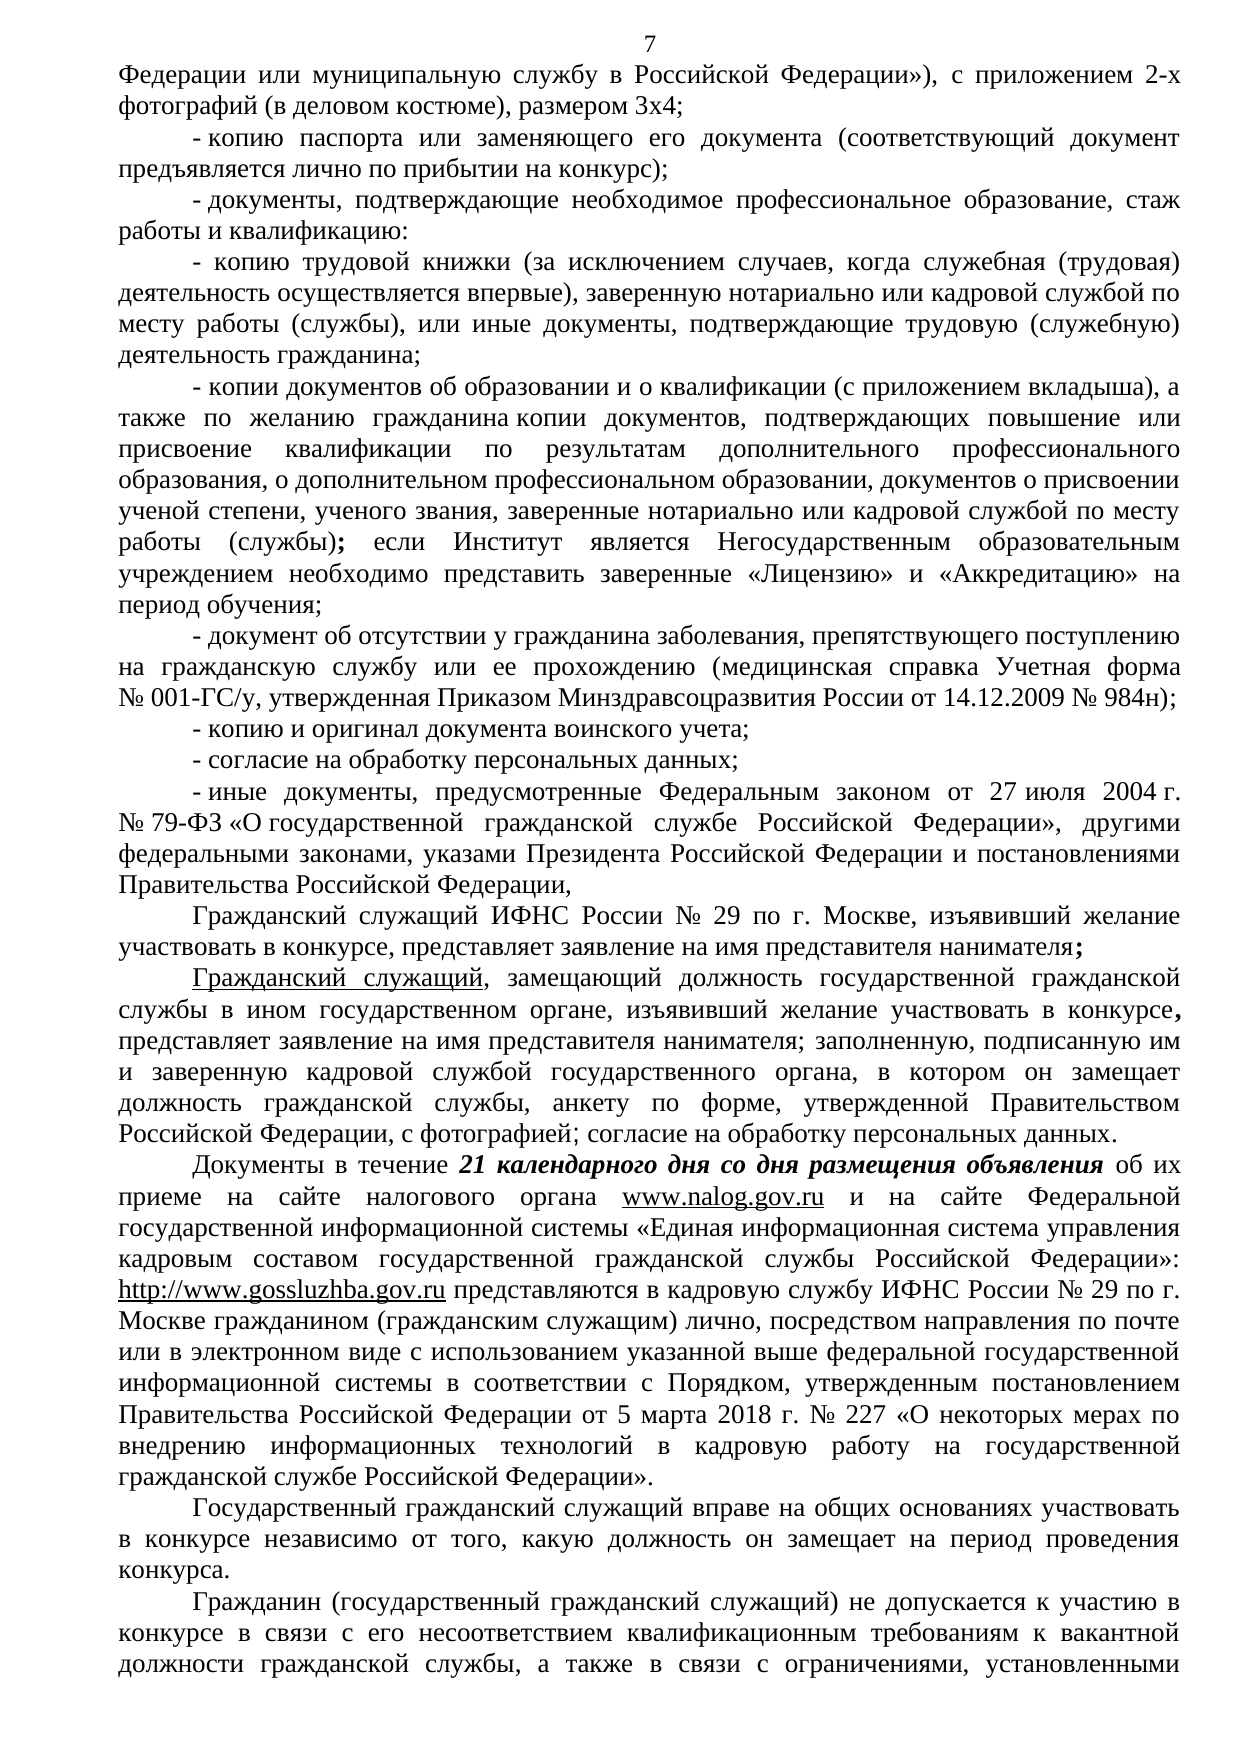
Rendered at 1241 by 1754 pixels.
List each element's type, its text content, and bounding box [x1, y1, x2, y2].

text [118, 58, 1181, 121]
text - документ об отсутствии у гражданина заболевания, препятствующего поступлению на гражданскую службу или ее прохождению (медицинская справка Учетная форма № 001-ГС/у, утвержденная Приказом Минздравсоцразвития России от 14.12.2009 № 984н); [118, 619, 1181, 712]
text - копии документов об образовании и о квалификации (с приложением вкладыша), а также по желанию гражданина копии документов, подтверждающих повышение или присвоение квалификации по результатам дополнительного профессионального образования, о дополнительном профессиональном образовании, документов о присвоении ученой степени, ученого звания, заверенные нотариально или кадровой службой по месту работы (службы); если Институт является Негосударственным образовательным учреждением необходимо представить заверенные «Лицензию» и «Аккредитацию» на период обучения; [118, 370, 1181, 619]
text - документы, подтверждающие необходимое профессиональное образование, стаж работы и квалификацию: [118, 183, 1181, 245]
text - копию паспорта или заменяющего его документа (соответствующий документ предъявляется лично по прибытии на конкурс); [118, 121, 1181, 183]
text Документы в течение 21 календарного дня со дня размещения объявления об их приеме на сайте налогового органа www.nalog.gov.ru и на сайте Федеральной государственной информационной системы «Единая информационная система управления кадровым составом государственной гражданской службы Российской Федерации»: http://www.gossluzhba.gov.ru представляются в кадровую службу ИФНС России № 29 по г. Москве гражданином (гражданским служащим) лично, посредством направления по почте или в электронном виде с использованием указанной выше федеральной государственной информационной системы в соответствии с Порядком, утвержденным постановлением Правительства Российской Федерации от 5 марта 2018 г. № 227 «О некоторых мерах по внедрению информационных технологий в кадровую работу на государственной гражданской службе Российской Федерации». [118, 1148, 1181, 1491]
text - согласие на обработку персональных данных; [118, 743, 1181, 775]
text Государственный гражданский служащий вправе на общих основаниях участвовать в конкурсе независимо от того, какую должность он замещает на период проведения конкурса. [118, 1491, 1181, 1584]
text Гражданский служащий, замещающий должность государственной гражданской службы в ином государственном органе, изъявивший желание участвовать в конкурсе, представляет заявление на имя представителя нанимателя; заполненную, подписанную им и заверенную кадровой службой государственного органа, в котором он замещает должность гражданской службы, анкету по форме, утвержденной Правительством Российской Федерации, с фотографией; согласие на обработку персональных данных. [118, 962, 1181, 1148]
text - копию и оригинал документа воинского учета; [118, 712, 1181, 743]
text - копию трудовой книжки (за исключением случаев, когда служебная (трудовая) деятельность осуществляется впервые), заверенную нотариально или кадровой службой по месту работы (службы), или иные документы, подтверждающие трудовую (служебную) деятельность гражданина; [118, 245, 1181, 370]
text - иные документы, предусмотренные Федеральным законом от 27 июля . № 79-ФЗ «О государственной гражданской службе Российской Федерации», другими федеральными законами, указами Президента Российской Федерации и постановлениями Правительства Российской Федерации, [118, 775, 1181, 899]
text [118, 1584, 1181, 1678]
text Гражданский служащий ИФНС России № 29 по г. Москве, изъявивший желание участвовать в конкурсе, представляет заявление на имя представителя нанимателя; [118, 899, 1181, 962]
